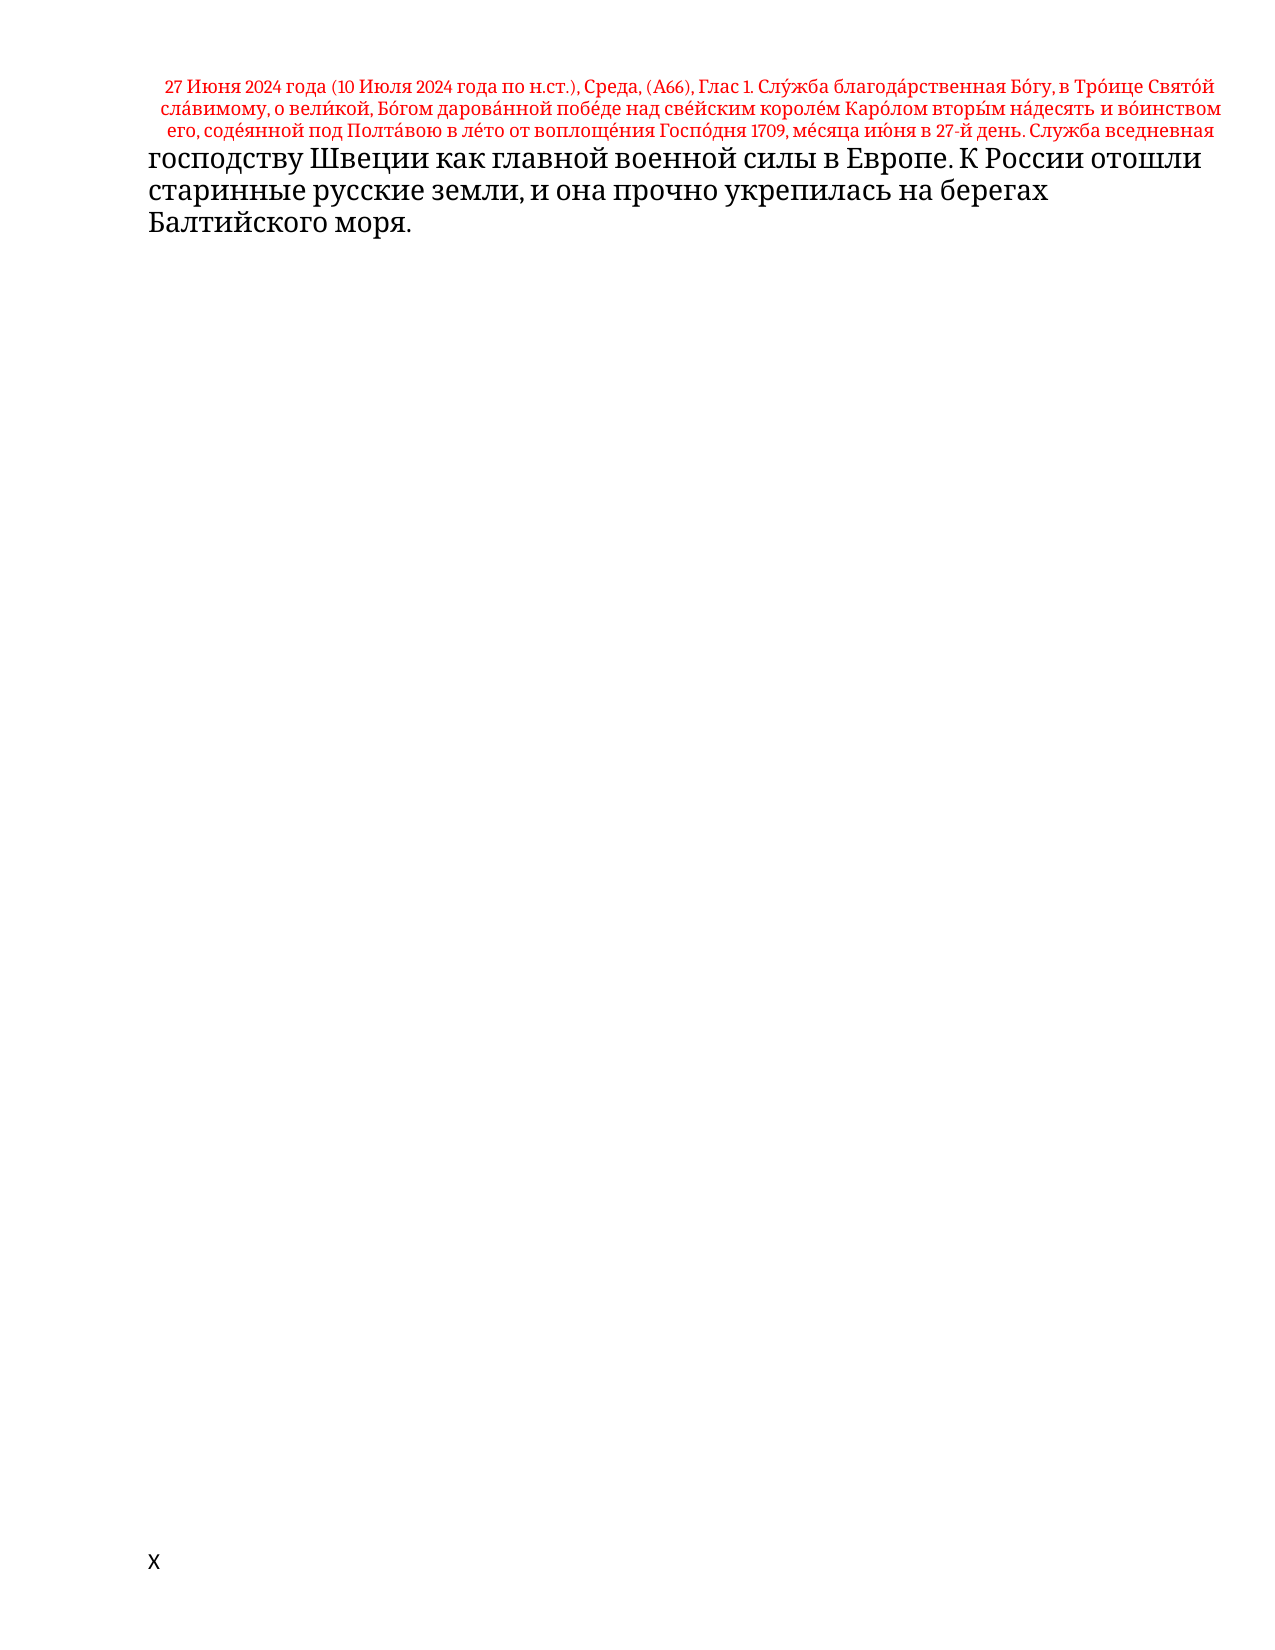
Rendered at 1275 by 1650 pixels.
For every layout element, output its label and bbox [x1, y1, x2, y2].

text [148, 143, 1233, 1316]
